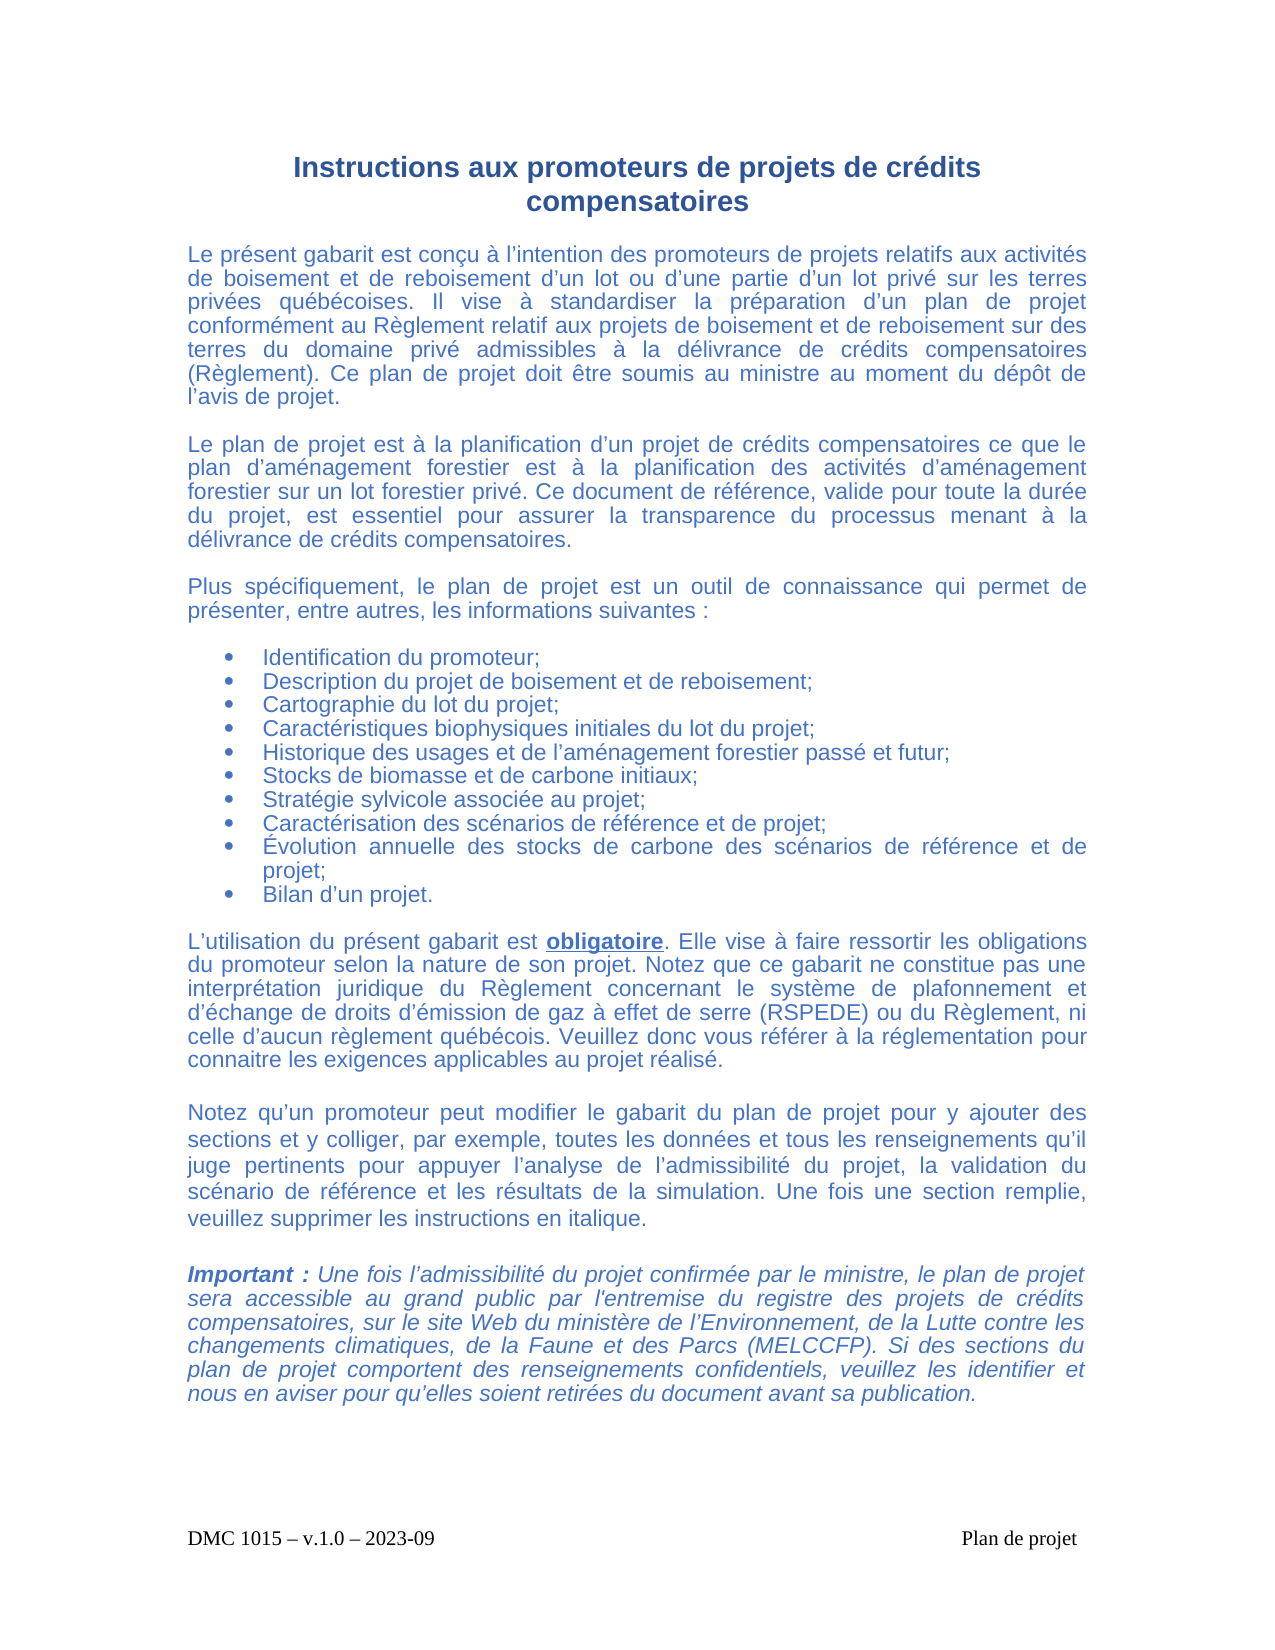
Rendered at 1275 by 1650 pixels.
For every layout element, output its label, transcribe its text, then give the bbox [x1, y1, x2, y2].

text L’utilisation du présent gabarit est obligatoire. Elle vise à faire ressortir les obligations du promoteur selon la nature de son projet. Notez que ce gabarit ne constitue pas une interprétation juridique du Règlement concernant le système de plafonnement et d’échange de droits d’émission de gaz à effet de serre (RSPEDE) ou du Règlement, ni celle d’aucun règlement québécois. Veuillez donc vous référer à la réglementation pour connaitre les exigences applicables au projet réalisé. [187, 930, 1088, 1073]
text Instructions aux promoteurs de projets de crédits compensatoires [187, 150, 1087, 217]
list Stocks de biomasse et de carbone initiaux; [225, 765, 1088, 788]
list Caractéristiques biophysiques initiales du lot du projet; [225, 717, 1088, 741]
list Identification du promoteur; [225, 647, 1088, 670]
list Caractérisation des scénarios de référence et de projet; [225, 812, 1088, 836]
text Le présent gabarit est conçu à l’intention des promoteurs de projets relatifs aux activités de boisement et de reboisement d’un lot ou d’une partie d’un lot privé sur les terres privées québécoises. Il vise à standardiser la préparation d’un plan de projet conformément au Règlement relatif aux projets de boisement et de reboisement sur des terres du domaine privé admissibles à la délivrance de crédits compensatoires (Règlement). Ce plan de projet doit être soumis au ministre au moment du dépôt de l’avis de projet. [187, 243, 1088, 409]
list Cartographie du lot du projet; [225, 694, 1088, 717]
list Stratégie sylvicole associée au projet; [225, 788, 1088, 812]
list Description du projet de boisement et de reboisement; [225, 670, 1088, 694]
text Plus spécifiquement, le plan de projet est un outil de connaissance qui permet de présenter, entre autres, les informations suivantes : [187, 576, 1088, 623]
text Important : Une fois l’admissibilité du projet confirmée par le ministre, le plan de projet sera accessible au grand public par l'entremise du registre des projets de crédits compensatoires, sur le site Web du ministère de l’Environnement, de la Lutte contre les changements climatiques, de la Faune et des Parcs (MELCCFP). Si des sections du plan de projet comportent des renseignements confidentiels, veuillez les identifier et nous en aviser pour qu’elles soient retirées du document avant sa publication. [187, 1264, 1088, 1406]
list Historique des usages et de l’aménagement forestier passé et futur; [225, 741, 1088, 765]
list Bilan d’un projet. [225, 883, 1088, 907]
list Évolution annuelle des stocks de carbone des scénarios de référence et de projet; [225, 836, 1088, 883]
text Le plan de projet est à la planification d’un projet de crédits compensatoires ce que le plan d’aménagement forestier est à la planification des activités d’aménagement forestier sur un lot forestier privé. Ce document de référence, valide pour toute la durée du projet, est essentiel pour assurer la transparence du processus menant à la délivrance de crédits compensatoires. [187, 433, 1088, 552]
text Notez qu’un promoteur peut modifier le gabarit du plan de projet pour y ajouter des sections et y colliger, par exemple, toutes les données et tous les renseignements qu’il juge pertinents pour appuyer l’analyse de l’admissibilité du projet, la validation du scénario de référence et les résultats de la simulation. Une fois une section remplie, veuillez supprimer les instructions en italique. [187, 1099, 1087, 1231]
